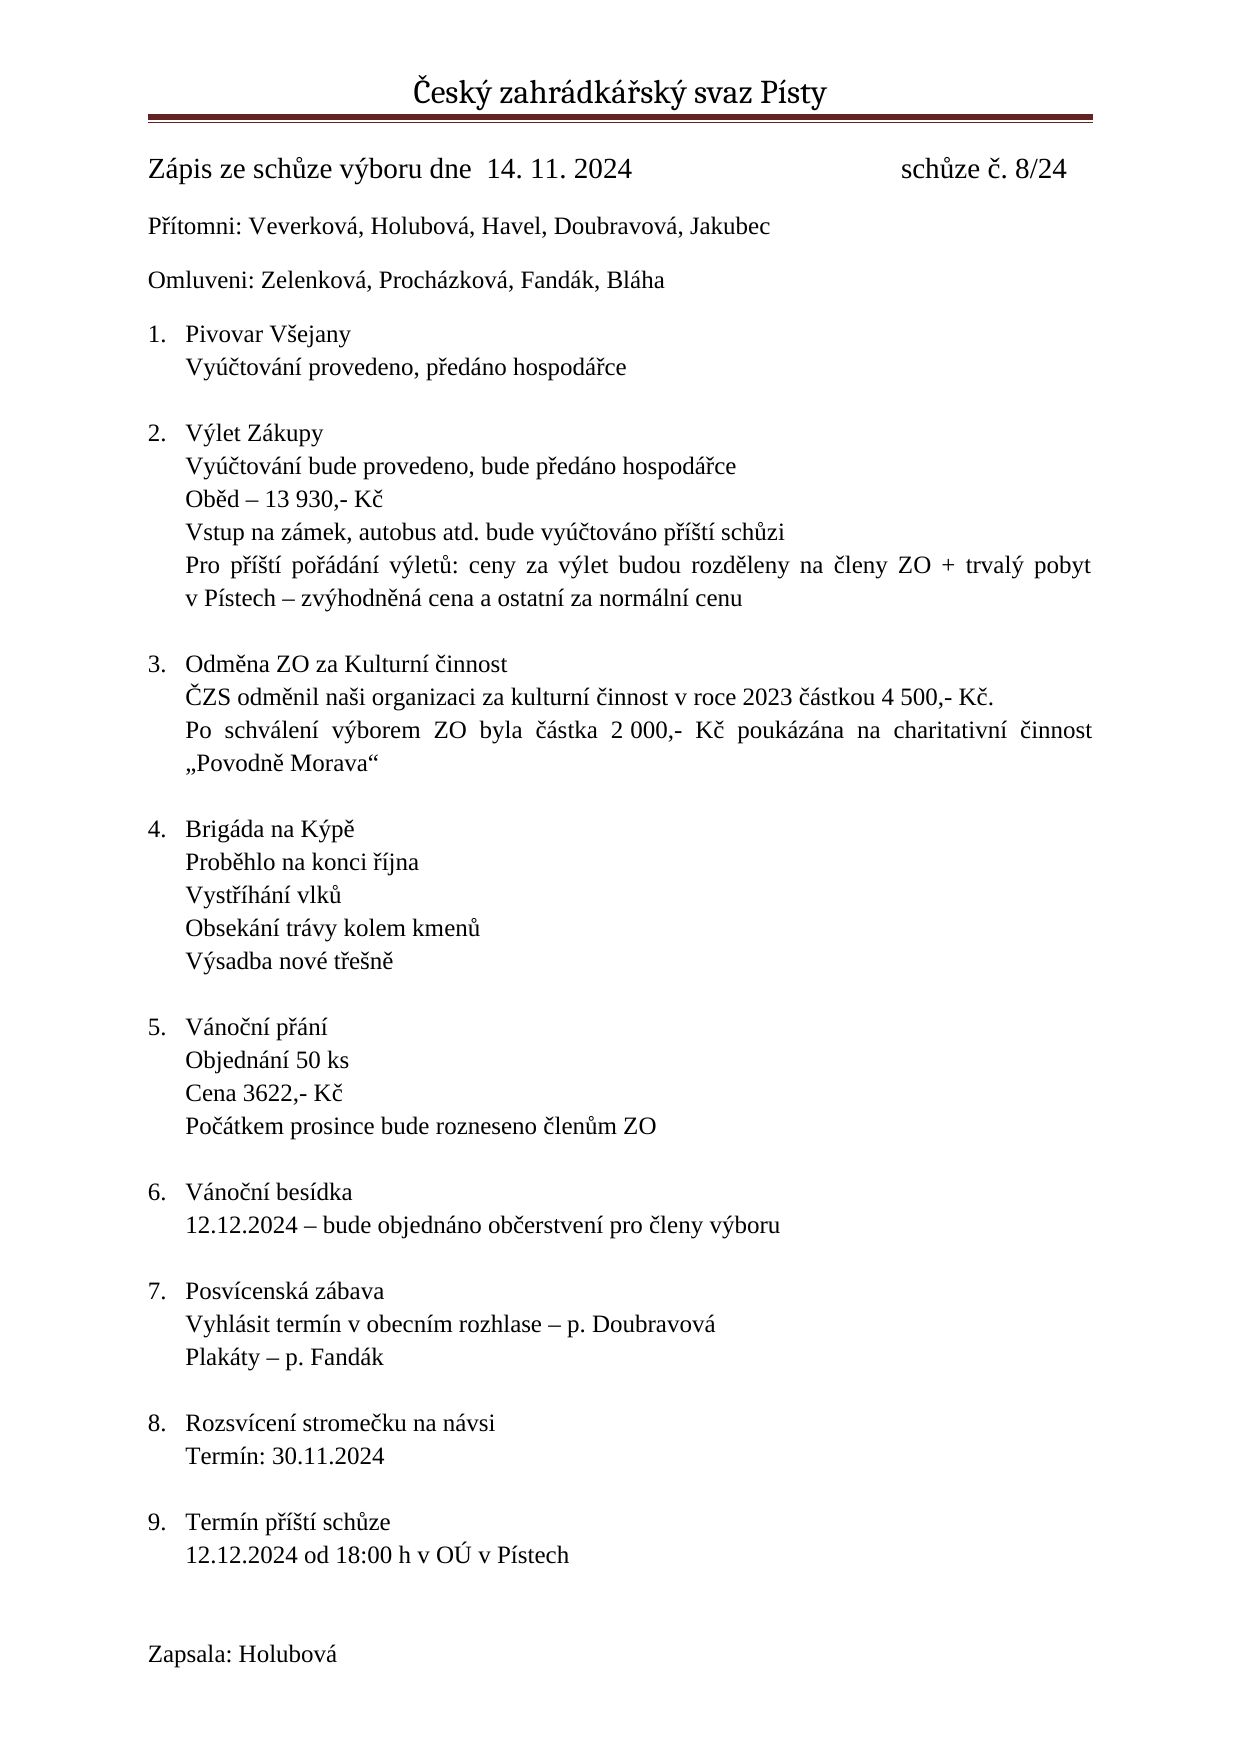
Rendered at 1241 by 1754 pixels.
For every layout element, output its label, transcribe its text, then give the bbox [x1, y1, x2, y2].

list Výlet Zákupy [148, 418, 1093, 446]
text Po schválení výborem ZO byla částka 2 000,- Kč poukázána na charitativní činnost „Povodně Morava“ [185, 715, 1093, 777]
list Posvícenská zábava [148, 1276, 1093, 1305]
list Oběd – 13 930,- Kč [185, 484, 1093, 512]
list Vystříhání vlků [185, 880, 1093, 909]
list Termín příští schůze [148, 1507, 1093, 1536]
list Rozsvícení stromečku na návsi [148, 1408, 1093, 1437]
list Obsekání trávy kolem kmenů [185, 913, 1093, 942]
text ČZS odměnil naši organizaci za kulturní činnost v roce 2023 částkou 4 500,- Kč. [185, 682, 1093, 711]
list Objednání 50 ks [185, 1045, 1093, 1074]
text 12.12.2024 od 18:00 h v OÚ v Pístech [185, 1540, 1093, 1569]
list Zapsala: Holubová [148, 1639, 1093, 1668]
text Omluveni: Zelenková, Procházková, Fandák, Bláha [148, 265, 1093, 293]
list Počátkem prosince bude rozneseno členům ZO [185, 1111, 1093, 1140]
list Vyúčtování bude provedeno, bude předáno hospodářce [185, 451, 1093, 479]
list Proběhlo na konci října [185, 847, 1093, 876]
list Vánoční přání [148, 1012, 1093, 1041]
list Pro příští pořádání výletů: ceny za výlet budou rozděleny na členy ZO + trvalý pobyt v Pístech – zvýhodněná cena a ostatní za normální cenu [185, 550, 1093, 612]
list Vyhlásit termín v obecním rozhlase – p. Doubravová [185, 1309, 1093, 1338]
list Vyúčtování provedeno, předáno hospodářce [185, 352, 1093, 380]
text Zápis ze schůze výboru dne 14. 11. 2024 schůze č. 8/24 [148, 152, 1093, 185]
list 12.12.2024 – bude objednáno občerstvení pro členy výboru [185, 1210, 1093, 1239]
list Termín: 30.11.2024 [185, 1441, 1093, 1470]
list Vstup na zámek, autobus atd. bude vyúčtováno příští schůzi [185, 517, 1093, 546]
list Vánoční besídka [148, 1177, 1093, 1206]
list Brigáda na Kýpě [148, 814, 1093, 843]
list Plakáty – p. Fandák [185, 1342, 1093, 1371]
list Výsadba nové třešně [185, 946, 1093, 975]
text Přítomni: Veverková, Holubová, Havel, Doubravová, Jakubec [148, 211, 1093, 240]
list Cena 3622,- Kč [185, 1078, 1093, 1107]
list Odměna ZO za Kulturní činnost [148, 649, 1093, 678]
list Pivovar Všejany [148, 319, 1093, 347]
